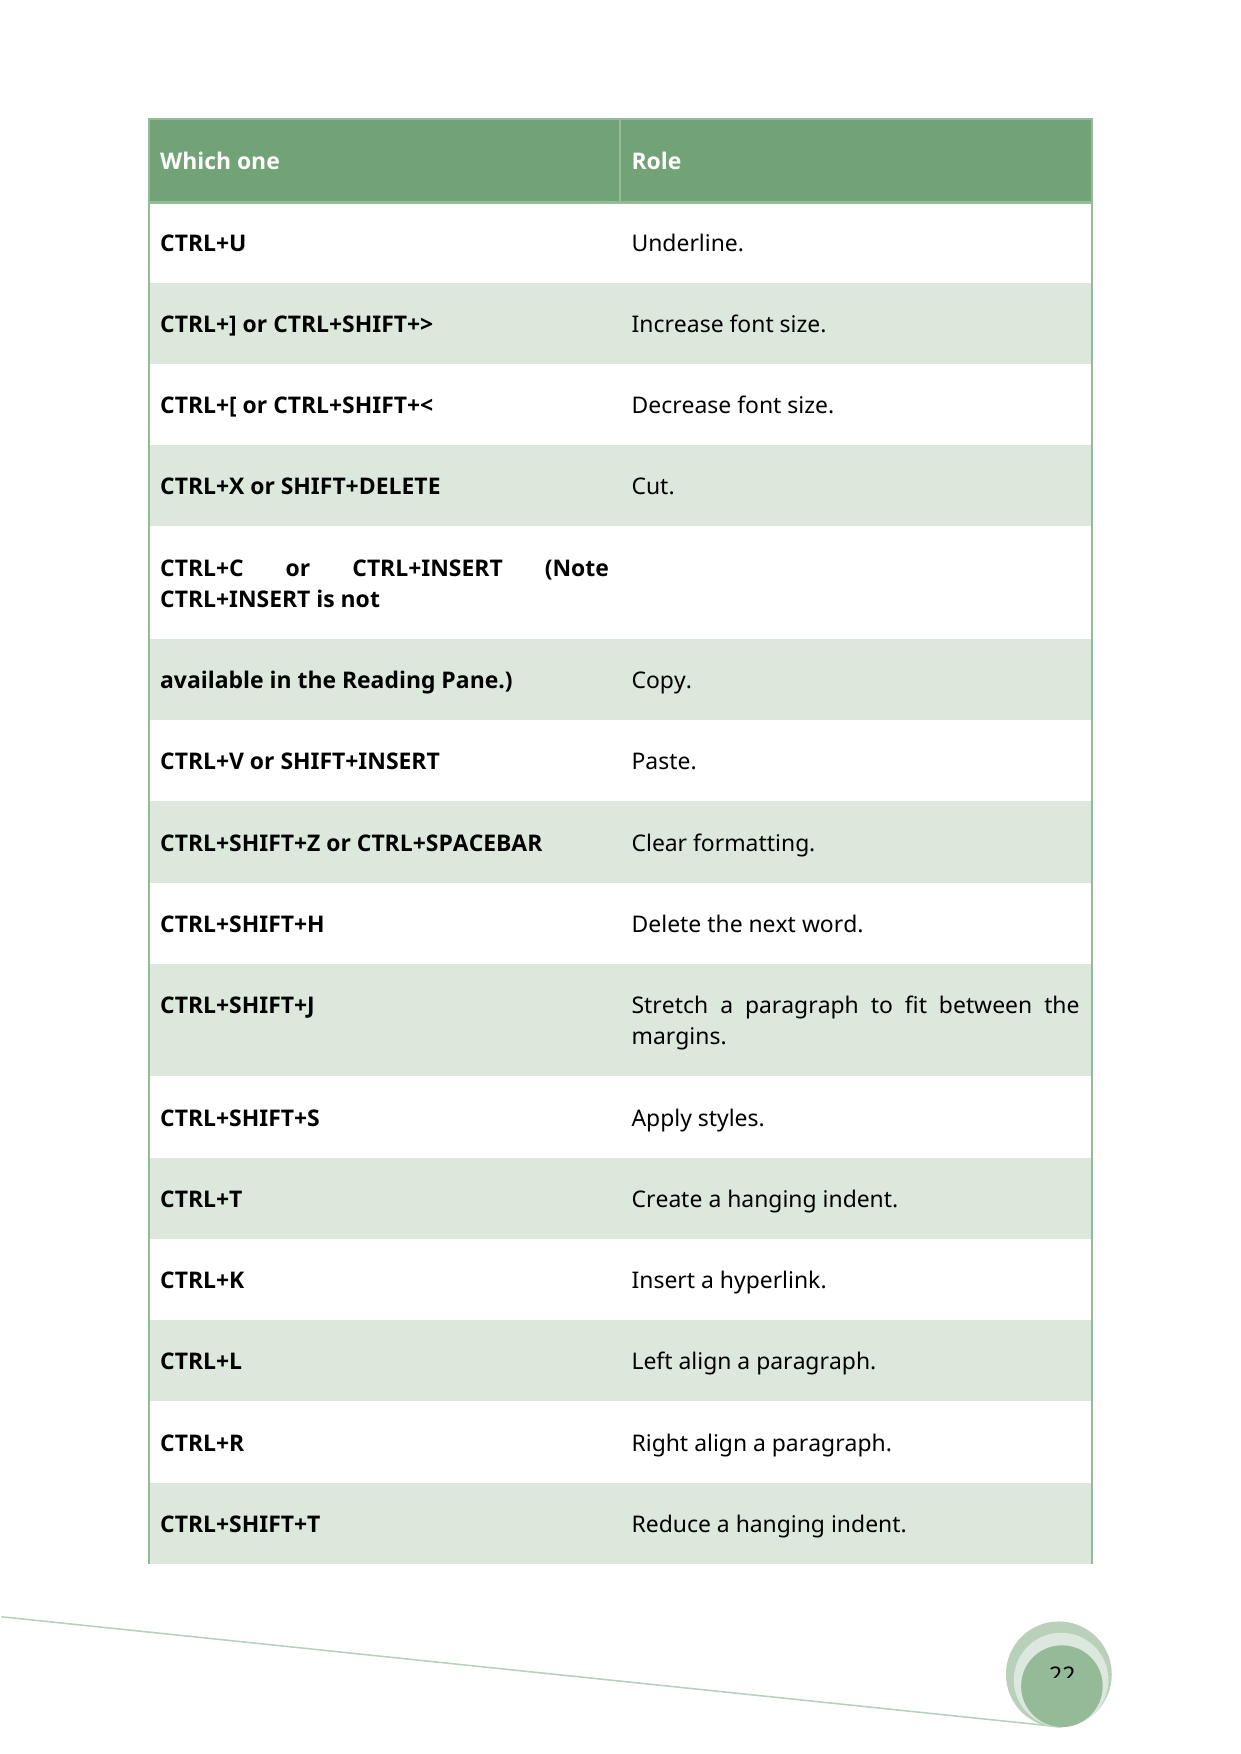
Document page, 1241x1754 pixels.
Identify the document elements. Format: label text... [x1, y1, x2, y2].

table_cell CTRL+SHIFT+Z or CTRL+SPACEBAR [150, 801, 620, 883]
table_cell CTRL+X or SHIFT+DELETE [150, 445, 620, 526]
table_cell Cut. [620, 445, 1091, 526]
table_cell CTRL+C or CTRL+INSERT (Note CTRL+INSERT is not [150, 526, 620, 639]
table_cell CTRL+U [150, 204, 620, 283]
table_cell Apply styles. [620, 1076, 1091, 1158]
table_cell Clear formatting. [620, 801, 1091, 883]
table_cell Underline. [620, 204, 1091, 283]
table_cell Decrease font size. [620, 364, 1091, 445]
table_cell Paste. [620, 720, 1091, 801]
table_cell CTRL+[ or CTRL+SHIFT+< [150, 364, 620, 445]
table_cell available in the Reading Pane.) [150, 639, 620, 720]
table_cell Reduce a hanging indent. [620, 1483, 1091, 1564]
table_cell CTRL+V or SHIFT+INSERT [150, 720, 620, 801]
table_cell CTRL+T [150, 1158, 620, 1239]
table_cell CTRL+K [150, 1239, 620, 1320]
table_cell CTRL+SHIFT+S [150, 1076, 620, 1158]
table_cell CTRL+SHIFT+H [150, 883, 620, 964]
table_cell Copy. [620, 639, 1091, 720]
table_cell Left align a paragraph. [620, 1320, 1091, 1401]
table_cell CTRL+SHIFT+T [150, 1483, 620, 1564]
table_cell Delete the next word. [620, 883, 1091, 964]
table_header Role [621, 120, 1091, 201]
table_cell Right align a paragraph. [620, 1401, 1091, 1483]
table_cell CTRL+L [150, 1320, 620, 1401]
table_cell CTRL+SHIFT+J [150, 964, 620, 1076]
table_cell Stretch a paragraph to fit between the margins. [620, 964, 1091, 1076]
table_cell [620, 526, 1091, 639]
table_header Which one [150, 120, 619, 201]
table_cell CTRL+] or CTRL+SHIFT+> [150, 283, 620, 364]
table_cell Increase font size. [620, 283, 1091, 364]
table_cell Insert a hyperlink. [620, 1239, 1091, 1320]
table_cell Create a hanging indent. [620, 1158, 1091, 1239]
table_cell CTRL+R [150, 1401, 620, 1483]
